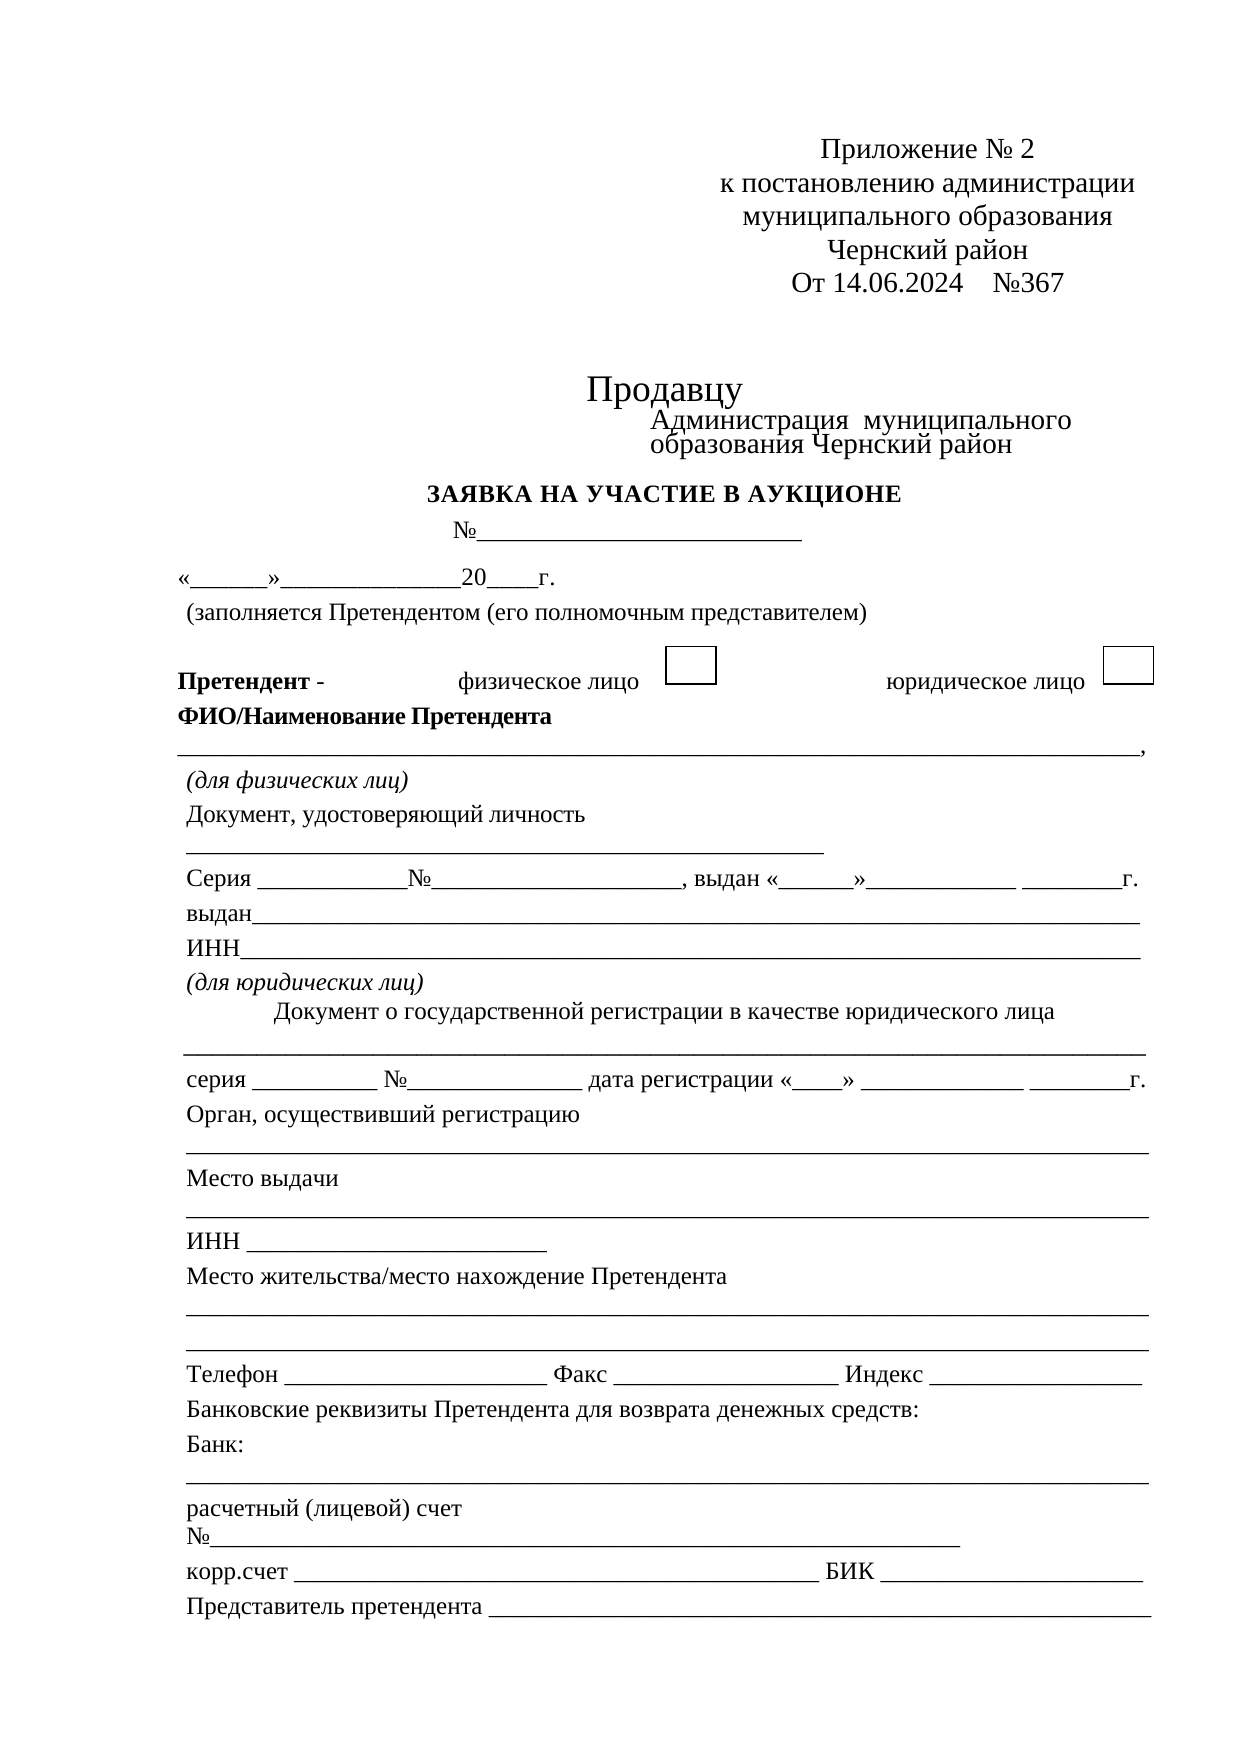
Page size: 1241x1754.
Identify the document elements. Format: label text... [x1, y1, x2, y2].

text ИНН________________________________________________________________________ [186, 933, 1152, 961]
text расчетный (лицевой) счет №____________________________________________________________ [186, 1493, 1152, 1550]
text (заполняется Претендентом (его полномочным представителем) [186, 597, 1152, 626]
table_header Приложение № 2 к постановлению администрации муниципального образования Чернский район От 14.06.2024 №367 [694, 131, 1161, 324]
text №__________________________ [453, 515, 1152, 544]
text ЗАЯВКА НА УЧАСТИЕ В АУКЦИОНЕ [177, 483, 1152, 508]
text Банк: _____________________________________________________________________________ [186, 1429, 1152, 1487]
text Документ, удостоверяющий личность ___________________________________________________ [186, 799, 1152, 857]
text Администрация муниципального образования Чернский район [650, 410, 1152, 459]
text «______»______________20____г. [177, 562, 1152, 591]
text (для юридических лиц) [186, 967, 1152, 996]
text (для физических лиц) [186, 765, 1152, 793]
text выдан_______________________________________________________________________ [186, 898, 1152, 927]
text ФИО/Наименование Претендента _____________________________________________________________________________, [177, 701, 1152, 759]
text Место выдачи _____________________________________________________________________________ [186, 1163, 1152, 1220]
text корр.счет __________________________________________ БИК _____________________ [186, 1556, 1152, 1585]
text Серия ____________№____________________, выдан «______»____________ ________г. [186, 863, 1152, 892]
text Претендент - физическое лицо юридическое лицо [177, 666, 1152, 695]
subtitle Документ о государственной регистрации в качестве юридического лица __________________________________________________________________ [177, 996, 1152, 1058]
text Банковские реквизиты Претендента для возврата денежных средств: [186, 1394, 1152, 1423]
text Телефон _____________________ Факс __________________ Индекс _________________ [186, 1359, 1152, 1388]
text Представитель претендента _____________________________________________________ [186, 1591, 1152, 1620]
text Орган, осуществивший регистрацию _____________________________________________________________________________ [186, 1099, 1152, 1157]
text _____________________________________________________________________________ [186, 1325, 1152, 1353]
subtitle Продавцу [177, 367, 1152, 410]
text серия __________ №______________ дата регистрации «____» _____________ ________г. [186, 1064, 1152, 1093]
text ИНН ________________________ [186, 1226, 1152, 1255]
text Место жительства/место нахождение Претендента _____________________________________________________________________________ [186, 1261, 1152, 1319]
